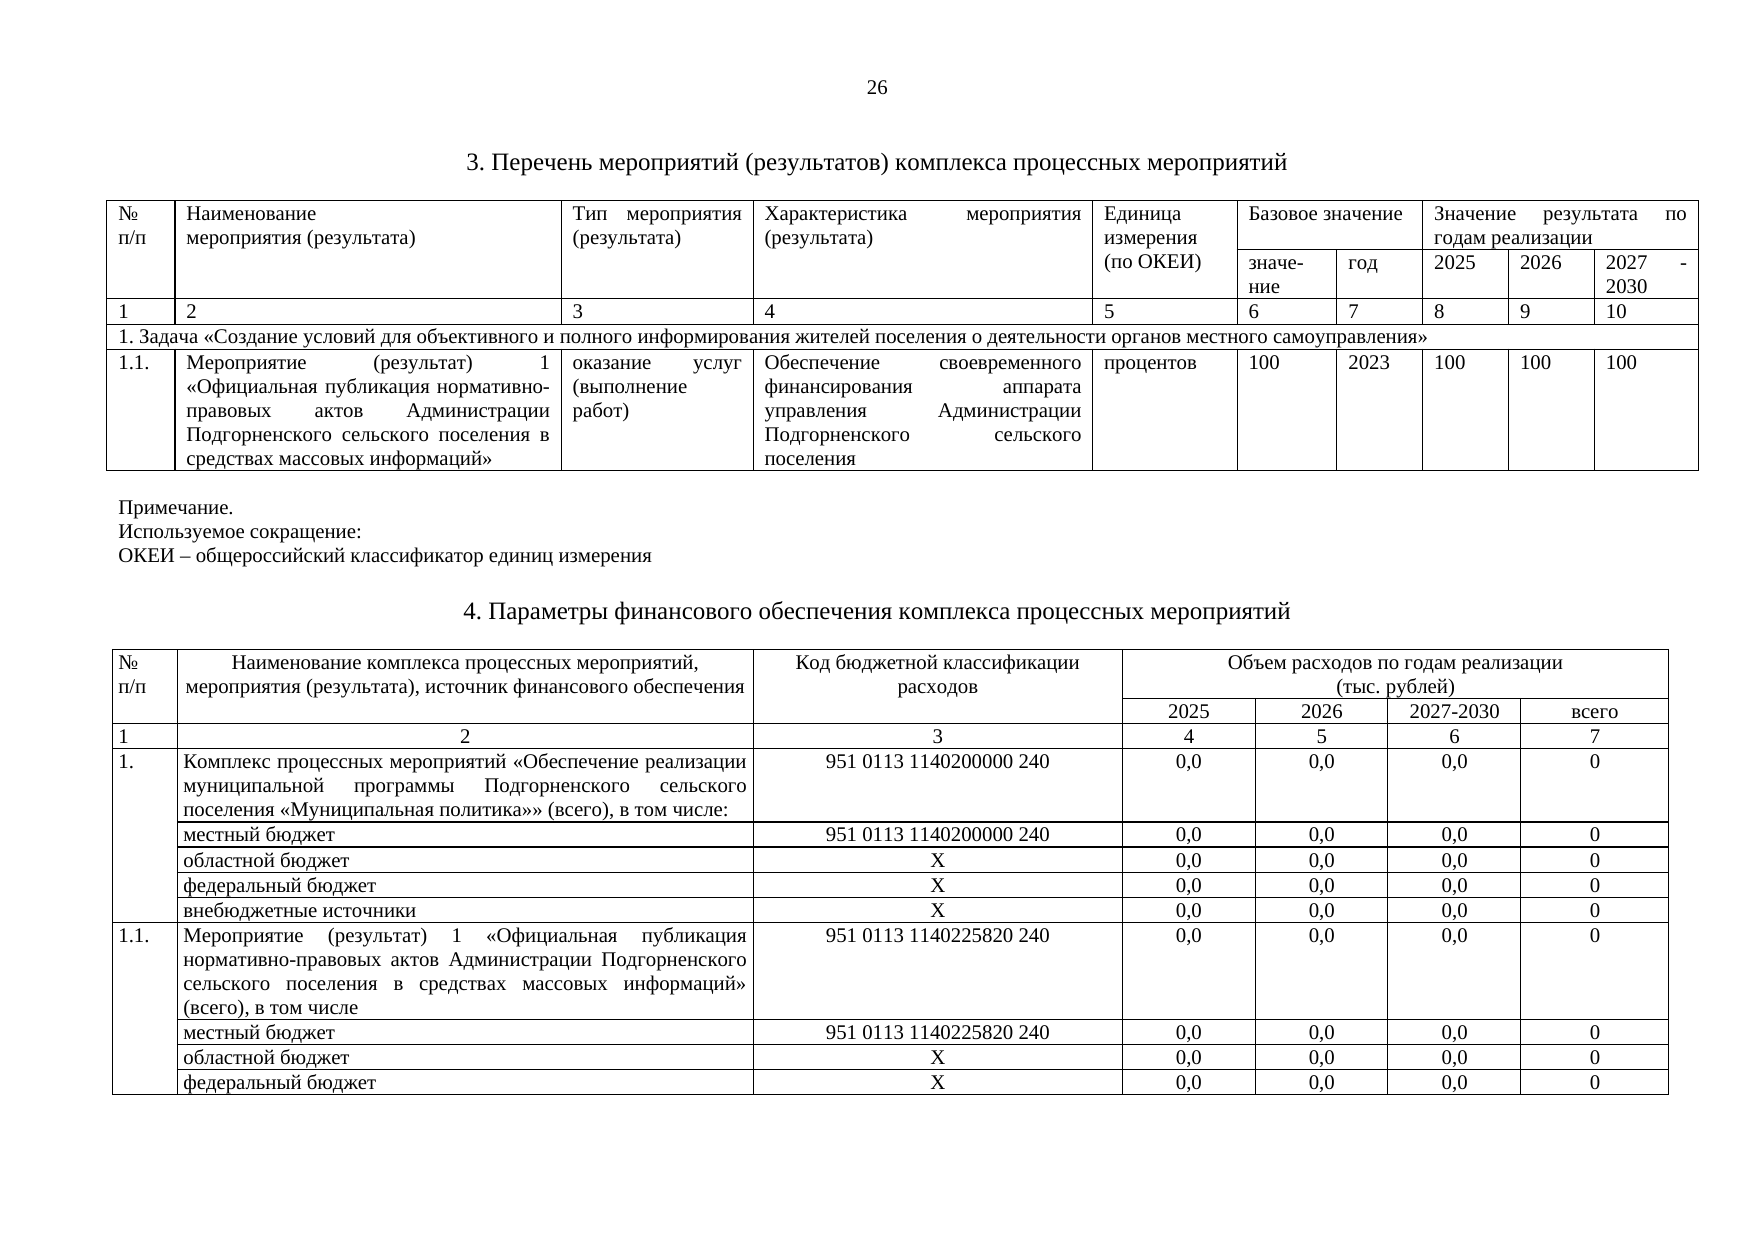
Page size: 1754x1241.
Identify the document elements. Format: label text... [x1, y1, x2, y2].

table_cell Мероприятие (результат) 1 «Официальная публикация нормативно-правовых актов Администрации Подгорненского сельского поселения в средствах массовых информаций» (всего), в том числе [178, 923, 753, 1019]
table_header Единица измерения (по ОКЕИ) [1093, 201, 1237, 298]
table_cell федеральный бюджет [178, 1070, 753, 1094]
table_cell местный бюджет [178, 1020, 753, 1044]
table_cell 0 [1521, 848, 1668, 872]
text 4. Параметры финансового обеспечения комплекса процессных мероприятий [118, 596, 1636, 625]
table_header Базовое значение [1238, 201, 1422, 249]
table_cell 1. [113, 749, 177, 922]
table_cell 0,0 [1256, 873, 1387, 897]
table_cell 7 [1337, 299, 1422, 323]
table_cell 951 0113 1140225820 240 [754, 1020, 1122, 1044]
table_header Значение результата по годам реализации [1423, 201, 1698, 249]
table_header № п/п [107, 201, 174, 298]
table_cell 0,0 [1123, 898, 1255, 922]
table_cell 0,0 [1388, 848, 1520, 872]
table_cell 951 0113 1140200000 240 [754, 749, 1122, 821]
table_cell 0,0 [1388, 1020, 1520, 1044]
table_cell 0,0 [1256, 823, 1387, 846]
table_cell 0,0 [1123, 1070, 1255, 1094]
table_cell Комплекс процессных мероприятий «Обеспечение реализации муниципальной программы Подгорненского сельского поселения «Муниципальная политика»» (всего), в том числе: [178, 749, 753, 821]
table_cell 0,0 [1256, 898, 1387, 922]
text Используемое сокращение: [118, 519, 1636, 543]
table_cell 0,0 [1388, 823, 1520, 846]
table_cell 5 [1256, 724, 1387, 748]
table_cell Обеспечение своевременного финансирования аппарата управления Администрации Подгорненского сельского поселения [754, 350, 1092, 470]
table_cell 0,0 [1256, 923, 1387, 1019]
table_cell областной бюджет [178, 848, 753, 872]
table_cell 2025 [1423, 250, 1508, 298]
table_cell 6 [1388, 724, 1520, 748]
table_header Наименование мероприятия (результата) [176, 201, 561, 298]
table_cell 5 [1093, 299, 1237, 323]
table_cell 0 [1521, 823, 1668, 846]
table_cell 4 [1123, 724, 1255, 748]
table_cell 0,0 [1256, 749, 1387, 821]
table_cell 0,0 [1388, 898, 1520, 922]
table_cell 0,0 [1123, 873, 1255, 897]
table_cell 2027-2030 [1388, 699, 1520, 723]
table_cell процентов [1093, 350, 1237, 470]
table_cell 951 0113 1140200000 240 [754, 823, 1122, 846]
table_cell 2 [176, 299, 561, 323]
table_cell 2026 [1509, 250, 1594, 298]
table_cell Х [754, 1070, 1122, 1094]
table_cell 100 [1238, 350, 1336, 470]
table_cell 0,0 [1388, 749, 1520, 821]
table_cell 0 [1521, 749, 1668, 821]
table_cell 0,0 [1388, 923, 1520, 1019]
table_cell 0,0 [1256, 1020, 1387, 1044]
table_header Характеристика мероприятия (результата) [754, 201, 1092, 298]
table_cell внебюджетные источники [178, 898, 753, 922]
table_cell 4 [754, 299, 1092, 323]
table_cell 2 [178, 724, 753, 748]
table_cell 0,0 [1123, 1045, 1255, 1069]
table_cell 0,0 [1123, 823, 1255, 846]
table_cell 7 [1521, 724, 1668, 748]
table_cell 9 [1509, 299, 1594, 323]
table_cell 2027 - 2030 [1595, 250, 1698, 298]
table_cell 2025 [1123, 699, 1255, 723]
table_cell оказание услуг (выполнение работ) [562, 350, 753, 470]
table_cell 100 [1423, 350, 1508, 470]
text Примечание. [118, 495, 1636, 519]
table_cell всего [1521, 699, 1668, 723]
table_cell 1.1. [113, 923, 177, 1094]
table_cell 3 [562, 299, 753, 323]
table_cell 0,0 [1123, 923, 1255, 1019]
table_cell 1.1. [107, 350, 174, 470]
table_cell 3 [754, 724, 1122, 748]
table_cell 6 [1238, 299, 1336, 323]
table_cell Х [754, 898, 1122, 922]
table_cell значе-ние [1238, 250, 1336, 298]
table_cell 0,0 [1388, 1070, 1520, 1094]
table_cell 100 [1595, 350, 1698, 470]
table_cell 0,0 [1123, 848, 1255, 872]
table_cell 0,0 [1123, 1020, 1255, 1044]
table_cell 0 [1521, 1045, 1668, 1069]
table_cell 0 [1521, 1070, 1668, 1094]
table_cell год [1337, 250, 1422, 298]
table_cell 0,0 [1123, 749, 1255, 821]
table_cell 10 [1595, 299, 1698, 323]
table_header Наименование комплекса процессных мероприятий, мероприятия (результата), источник финансового обеспечения [178, 650, 753, 723]
table_cell местный бюджет [178, 823, 753, 846]
table_cell 1 [107, 299, 174, 323]
table_cell Х [754, 873, 1122, 897]
table_cell 0 [1521, 873, 1668, 897]
table_cell 8 [1423, 299, 1508, 323]
table_cell 0,0 [1256, 848, 1387, 872]
table_cell Х [754, 848, 1122, 872]
text ОКЕИ – общероссийский классификатор единиц измерения [118, 543, 1636, 567]
table_cell 0,0 [1256, 1070, 1387, 1094]
table_cell 0 [1521, 898, 1668, 922]
table_cell 1 [113, 724, 177, 748]
table_header Объем расходов по годам реализации (тыс. рублей) [1123, 650, 1668, 698]
table_header № п/п [113, 650, 177, 723]
table_header Код бюджетной классификации расходов [754, 650, 1122, 723]
table_cell 0,0 [1256, 1045, 1387, 1069]
text 3. Перечень мероприятий (результатов) комплекса процессных мероприятий [118, 147, 1636, 176]
table_cell Х [754, 1045, 1122, 1069]
table_cell 0 [1521, 1020, 1668, 1044]
table_cell 0,0 [1388, 873, 1520, 897]
table_cell 100 [1509, 350, 1594, 470]
table_cell Мероприятие (результат) 1 «Официальная публикация нормативно-правовых актов Администрации Подгорненского сельского поселения в средствах массовых информаций» [176, 350, 561, 470]
table_cell 0 [1521, 923, 1668, 1019]
table_cell областной бюджет [178, 1045, 753, 1069]
table_cell федеральный бюджет [178, 873, 753, 897]
table_cell 2026 [1256, 699, 1387, 723]
table_cell 951 0113 1140225820 240 [754, 923, 1122, 1019]
table_cell 0,0 [1388, 1045, 1520, 1069]
table_cell 2023 [1337, 350, 1422, 470]
table_header Тип мероприятия (результата) [562, 201, 753, 298]
table_cell 1. Задача «Создание условий для объективного и полного информирования жителей поселения о деятельности органов местного самоуправления» [107, 325, 1698, 348]
